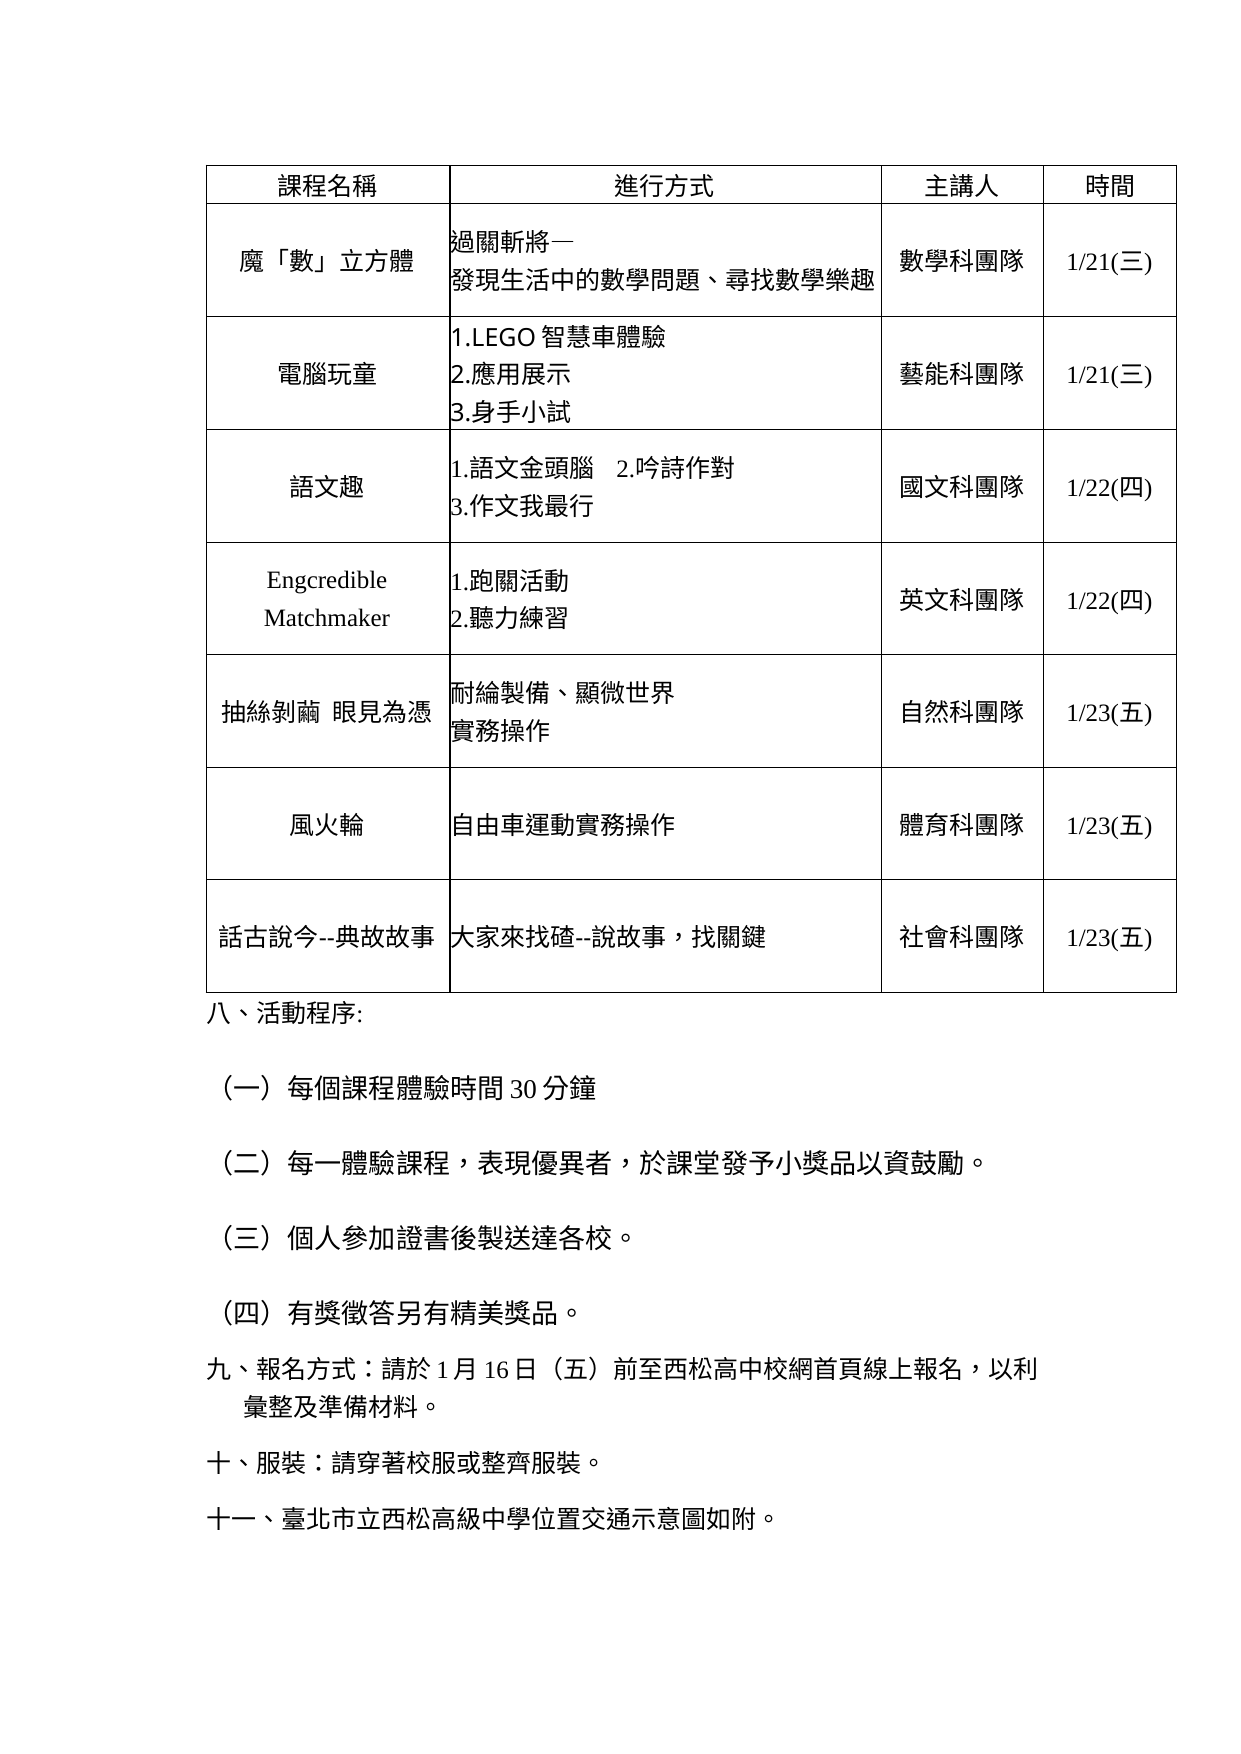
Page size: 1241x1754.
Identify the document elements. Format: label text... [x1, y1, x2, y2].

table_cell 自由車運動實務操作 [451, 768, 881, 879]
table_cell 體育科團隊 [882, 768, 1043, 879]
table_cell 1/23(五) [1044, 655, 1176, 767]
table_cell 社會科團隊 [882, 880, 1043, 992]
table_cell 話古說今--典故故事 [207, 880, 449, 992]
table_cell 1/23(五) [1044, 768, 1176, 879]
table_cell 1/21(三) [1044, 204, 1176, 316]
table_header 進行方式 [451, 166, 881, 203]
text （一）每個課程體驗時間30分鐘 [206, 1049, 1053, 1124]
table_cell Engcredible Matchmaker [207, 543, 449, 654]
table_cell 英文科團隊 [882, 543, 1043, 654]
table_cell 過關斬將— 發現生活中的數學問題、尋找數學樂趣 [451, 204, 881, 316]
text 九、報名方式：請於1月16日（五）前至西松高中校網首頁線上報名，以利彙整及準備材料。 [206, 1349, 1053, 1424]
table_header 時間 [1044, 166, 1176, 203]
table_cell 魔「數」立方體 [207, 204, 449, 316]
table_cell 抽絲剝繭 眼見為憑 [207, 655, 449, 767]
table_header 課程名稱 [207, 166, 449, 203]
table_header 主講人 [882, 166, 1043, 203]
text （三）個人參加證書後製送達各校。 [206, 1199, 1053, 1274]
text （二）每一體驗課程，表現優異者，於課堂發予小獎品以資鼓勵。 [206, 1124, 1053, 1199]
text 十、服裝：請穿著校服或整齊服裝。 [187, 1443, 1053, 1480]
text （四）有獎徵答另有精美獎品。 [206, 1274, 1053, 1349]
text 八、活動程序: [187, 993, 1053, 1030]
table_cell 語文趣 [207, 430, 449, 542]
text 十一、臺北市立西松高級中學位置交通示意圖如附。 [187, 1499, 1053, 1536]
table_cell 1/22(四) [1044, 543, 1176, 654]
table_cell 自然科團隊 [882, 655, 1043, 767]
table_cell 1/21(三) [1044, 317, 1176, 429]
table_cell 大家來找碴--說故事，找關鍵 [451, 880, 881, 992]
table_cell 1.LEGO智慧車體驗 2.應用展示 3.身手小試 [451, 317, 881, 429]
table_cell 數學科團隊 [882, 204, 1043, 316]
table_cell 耐綸製備、顯微世界 實務操作 [451, 655, 881, 767]
table_cell 藝能科團隊 [882, 317, 1043, 429]
table_cell 1/23(五) [1044, 880, 1176, 992]
table_cell 1/22(四) [1044, 430, 1176, 542]
table_cell 電腦玩童 [207, 317, 449, 429]
table_cell 國文科團隊 [882, 430, 1043, 542]
table_cell 1.語文金頭腦 2.吟詩作對 3.作文我最行 [451, 430, 881, 542]
table_cell 風火輪 [207, 768, 449, 879]
table_cell 1.跑關活動 2.聽力練習 [451, 543, 881, 654]
